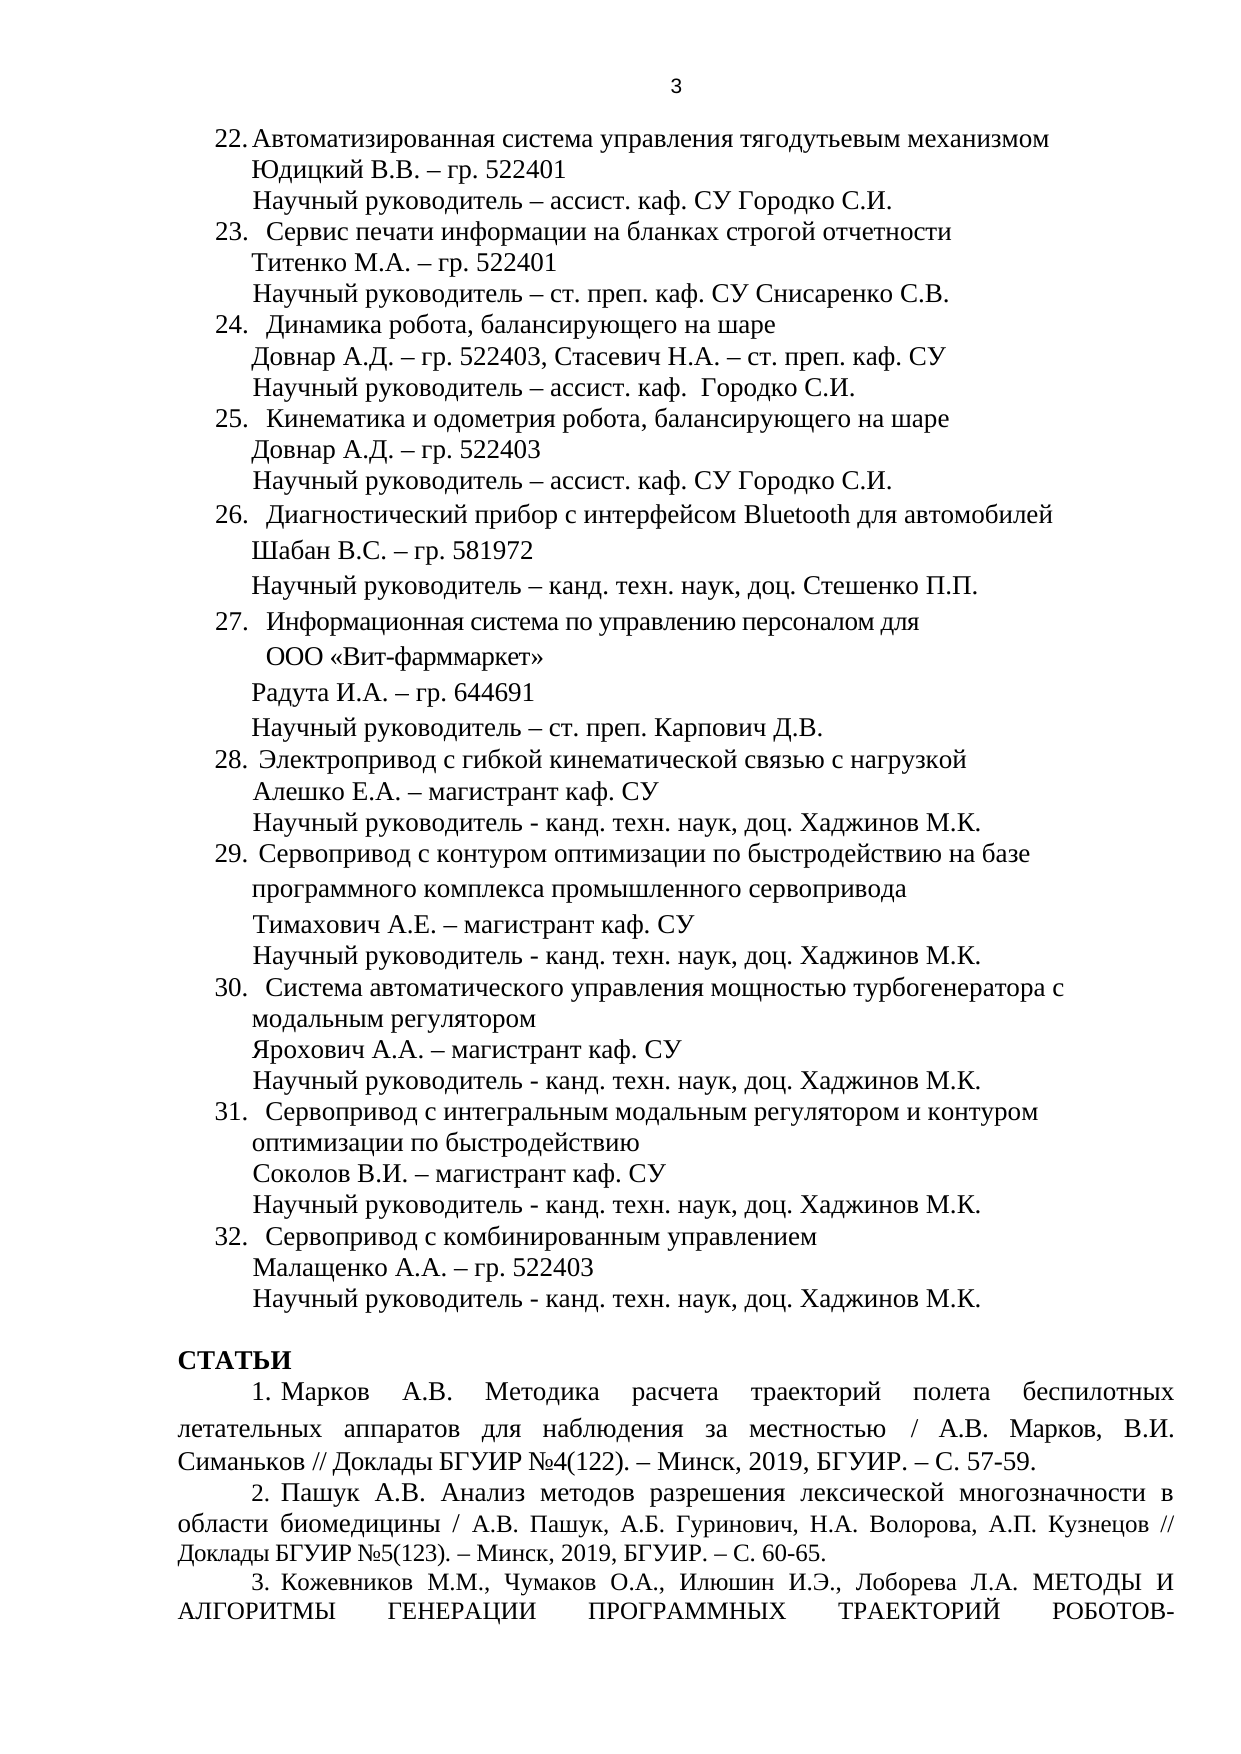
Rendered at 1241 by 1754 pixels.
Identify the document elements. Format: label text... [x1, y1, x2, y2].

list Сервопривод с комбинированным управлением [214, 1220, 1175, 1251]
text Научный руководитель - канд. техн. наук, доц. Хаджинов М.К. [252, 806, 1175, 837]
list Диагностический прибор с интерфейсом Bluetooth для автомобилей [215, 496, 1175, 531]
list Электропривод с гибкой кинематической связью с нагрузкой [214, 743, 1175, 774]
list Динамика робота, балансирующего на шаре [215, 309, 1175, 340]
text Научный руководитель – ассист. каф. СУ Городко С.И. [252, 464, 1175, 496]
text Научный руководитель – ассист. каф. Городко С.И. [252, 371, 1175, 402]
text Малащенко А.А. – гр. 522403 [252, 1251, 1175, 1282]
text Юдицкий В.В. – гр. 522401 [251, 153, 1175, 184]
text Научный руководитель - канд. техн. наук, доц. Хаджинов М.К. [252, 939, 1175, 971]
text Научный руководитель – ст. преп. каф. СУ Снисаренко С.В. [252, 277, 1175, 309]
text Соколов В.И. – магистрант каф. СУ [252, 1157, 1175, 1189]
list Автоматизированная система управления тягодутьевым механизмом [214, 122, 1175, 153]
list Сервис печати информации на бланках строгой отчетности [215, 215, 1175, 246]
text Довнар А.Д. – гр. 522403, Стасевич Н.А. – ст. преп. каф. СУ [251, 340, 1175, 371]
text Титенко М.А. – гр. 522401 [251, 246, 1175, 277]
text Научный руководитель - канд. техн. наук, доц. Хаджинов М.К. [252, 1064, 1175, 1095]
text Научный руководитель – канд. техн. наук, доц. Стешенко П.П. [251, 566, 1175, 602]
list Сервопривод с интегральным модальным регулятором и контуром оптимизации по быстродействию [214, 1095, 1175, 1157]
text Научный руководитель - канд. техн. наук, доц. Хаджинов М.К. [252, 1282, 1175, 1313]
list Сервопривод с контуром оптимизации по быстродействию на базе программного комплекса промышленного сервопривода [214, 837, 1175, 904]
text Тимахович А.Е. – магистрант каф. СУ [252, 908, 1175, 939]
text Довнар А.Д. – гр. 522403 [251, 433, 1175, 464]
list Пашук А.В. Анализ методов разрешения лексической многозначности в области биомедицины / А.В. Пашук, А.Б. Гуринович, Н.А. Волорова, А.П. Кузнецов // Доклады БГУИР №5(123). – Минск, 2019, БГУИР. – С. 60-65. [177, 1476, 1175, 1567]
text Алешко Е.А. – магистрант каф. СУ [252, 774, 1175, 806]
text Ярохович А.А. – магистрант каф. СУ [252, 1033, 1175, 1064]
text Научный руководитель - канд. техн. наук, доц. Хаджинов М.К. [252, 1189, 1175, 1220]
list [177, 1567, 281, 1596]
text Статьи [177, 1344, 1175, 1376]
text Шабан В.С. – гр. 581972 [251, 531, 1175, 566]
list Кинематика и одометрия робота, балансирующего на шаре [215, 402, 1175, 433]
list Марков А.В. Методика расчета траекторий полета беспилотных летательных аппаратов для наблюдения за местностью / А.В. Марков, В.И. Симаньков // Доклады БГУИР №4(122). – Минск, 2019, БГУИР. – С. 57-59. [177, 1376, 1175, 1476]
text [252, 184, 1175, 215]
text Научный руководитель – ст. преп. Карпович Д.В. [251, 708, 1175, 743]
list Информационная система по управлению персоналом для ООО «Вит-фарммаркет» [215, 602, 1199, 673]
list Система автоматического управления мощностью турбогенератора с модальным регулятором [214, 971, 1175, 1033]
text Радута И.А. – гр. 644691 [251, 673, 1175, 708]
